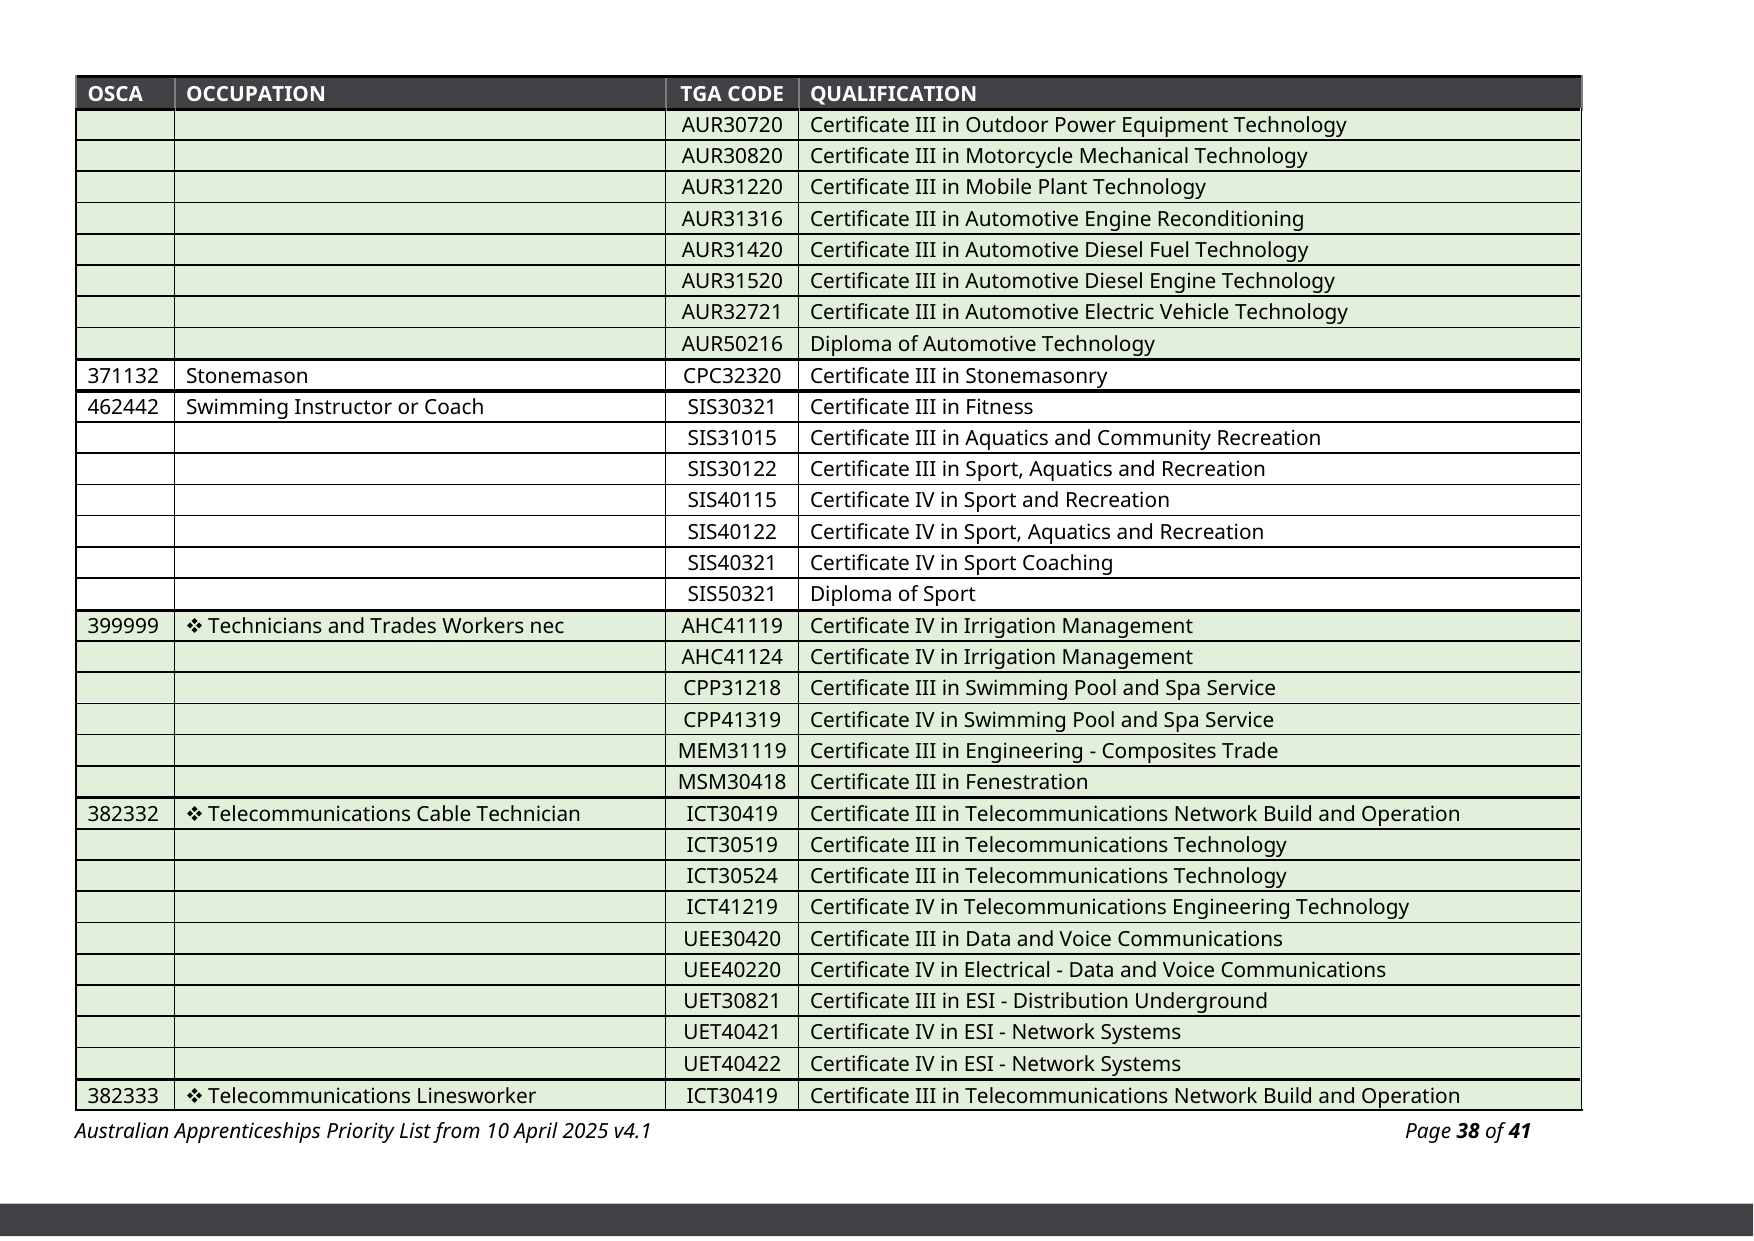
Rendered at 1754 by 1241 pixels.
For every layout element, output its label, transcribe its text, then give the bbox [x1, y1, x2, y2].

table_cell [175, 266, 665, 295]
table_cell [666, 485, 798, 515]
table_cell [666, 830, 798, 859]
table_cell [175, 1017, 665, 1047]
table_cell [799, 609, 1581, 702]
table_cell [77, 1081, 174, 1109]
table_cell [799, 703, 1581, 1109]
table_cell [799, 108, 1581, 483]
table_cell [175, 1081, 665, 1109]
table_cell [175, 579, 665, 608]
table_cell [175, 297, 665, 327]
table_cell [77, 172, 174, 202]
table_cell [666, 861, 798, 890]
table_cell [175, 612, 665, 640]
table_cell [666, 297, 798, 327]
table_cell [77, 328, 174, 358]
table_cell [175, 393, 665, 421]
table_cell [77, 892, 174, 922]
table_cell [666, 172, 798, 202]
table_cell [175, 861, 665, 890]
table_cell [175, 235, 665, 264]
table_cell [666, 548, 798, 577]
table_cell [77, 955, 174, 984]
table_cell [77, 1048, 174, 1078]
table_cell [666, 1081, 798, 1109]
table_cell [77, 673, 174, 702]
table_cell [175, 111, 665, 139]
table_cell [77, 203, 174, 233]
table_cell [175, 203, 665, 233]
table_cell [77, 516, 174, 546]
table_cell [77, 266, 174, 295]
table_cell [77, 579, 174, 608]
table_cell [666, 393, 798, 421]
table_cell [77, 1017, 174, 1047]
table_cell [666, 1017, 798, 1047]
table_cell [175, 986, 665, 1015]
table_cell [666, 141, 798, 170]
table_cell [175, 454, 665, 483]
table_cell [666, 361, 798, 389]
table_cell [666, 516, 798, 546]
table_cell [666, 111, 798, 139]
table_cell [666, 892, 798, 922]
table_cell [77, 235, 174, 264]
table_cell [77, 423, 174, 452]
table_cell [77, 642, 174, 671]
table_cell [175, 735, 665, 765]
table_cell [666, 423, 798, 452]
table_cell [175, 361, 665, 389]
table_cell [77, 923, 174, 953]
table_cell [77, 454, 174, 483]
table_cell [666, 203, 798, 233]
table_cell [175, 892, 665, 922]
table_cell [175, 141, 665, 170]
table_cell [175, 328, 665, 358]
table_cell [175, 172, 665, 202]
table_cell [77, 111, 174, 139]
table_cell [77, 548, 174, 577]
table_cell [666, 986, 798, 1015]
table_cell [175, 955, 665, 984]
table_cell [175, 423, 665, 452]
table_header OCCUPATION [176, 78, 665, 108]
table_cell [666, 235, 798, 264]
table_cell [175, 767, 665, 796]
table_header OSCA [77, 78, 174, 108]
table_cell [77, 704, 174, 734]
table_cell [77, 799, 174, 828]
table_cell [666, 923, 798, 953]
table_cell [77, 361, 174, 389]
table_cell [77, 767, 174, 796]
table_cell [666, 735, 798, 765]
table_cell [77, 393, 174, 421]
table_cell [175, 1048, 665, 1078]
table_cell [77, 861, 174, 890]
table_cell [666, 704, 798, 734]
table_header QUALIFICATION [800, 78, 1581, 108]
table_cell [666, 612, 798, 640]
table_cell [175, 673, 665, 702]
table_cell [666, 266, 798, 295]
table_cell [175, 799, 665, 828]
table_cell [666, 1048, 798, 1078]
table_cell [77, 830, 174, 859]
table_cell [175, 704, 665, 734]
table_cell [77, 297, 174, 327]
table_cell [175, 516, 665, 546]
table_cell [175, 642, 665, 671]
table_header TGA CODE [667, 78, 798, 108]
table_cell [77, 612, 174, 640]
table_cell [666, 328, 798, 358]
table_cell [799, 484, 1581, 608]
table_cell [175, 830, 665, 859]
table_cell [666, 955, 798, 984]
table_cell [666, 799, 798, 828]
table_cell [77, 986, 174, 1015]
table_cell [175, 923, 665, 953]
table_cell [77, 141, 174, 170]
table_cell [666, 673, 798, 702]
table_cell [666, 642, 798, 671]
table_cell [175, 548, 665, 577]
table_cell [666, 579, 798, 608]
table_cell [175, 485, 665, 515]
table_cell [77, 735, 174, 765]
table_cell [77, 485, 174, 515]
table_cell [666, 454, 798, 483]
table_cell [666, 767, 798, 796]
